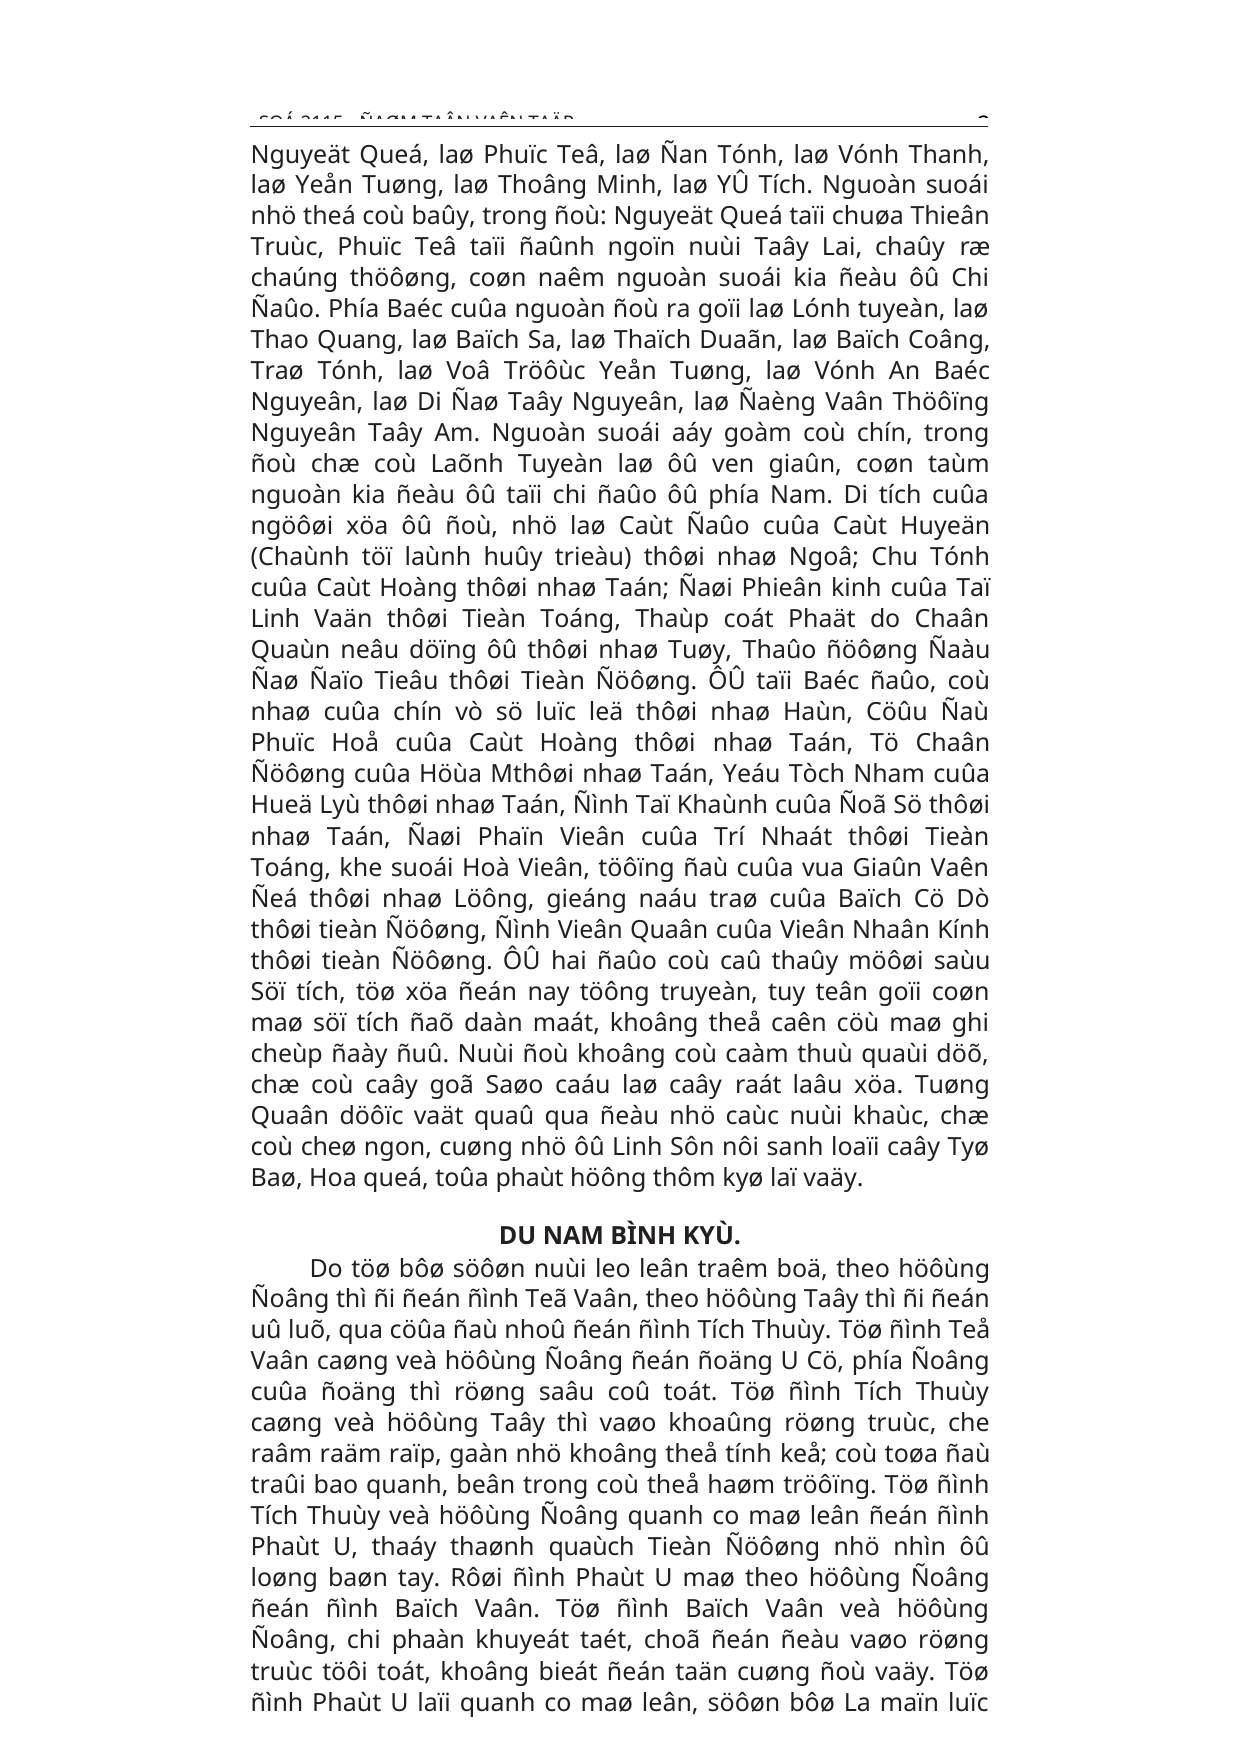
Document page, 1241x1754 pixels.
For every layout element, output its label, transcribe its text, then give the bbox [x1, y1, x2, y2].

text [250, 1253, 990, 1718]
text Nguyeät Queá, laø Phuïc Teâ, laø Ñan Tónh, laø Vónh Thanh, laø Yeån Tuøng, laø Thoâng Minh, laø YÛ Tích. Nguoàn suoái nhö theá coù baûy, trong ñoù: Nguyeät Queá taïi chuøa Thieân Truùc, Phuïc Teâ taïi ñaûnh ngoïn nuùi Taây Lai, chaûy ræ chaúng thöôøng, coøn naêm nguoàn suoái kia ñeàu ôû Chi Ñaûo. Phía Baéc cuûa nguoàn ñoù ra goïi laø Lónh tuyeàn, laø Thao Quang, laø Baïch Sa, laø Thaïch Duaãn, laø Baïch Coâng, Traø Tónh, laø Voâ Tröôùc Yeån Tuøng, laø Vónh An Baéc Nguyeân, laø Di Ñaø Taây Nguyeân, laø Ñaèng Vaân Thöôïng Nguyeân Taây Am. Nguoàn suoái aáy goàm coù chín, trong ñoù chæ coù Laõnh Tuyeàn laø ôû ven giaûn, coøn taùm nguoàn kia ñeàu ôû taïi chi ñaûo ôû phía Nam. Di tích cuûa ngöôøi xöa ôû ñoù, nhö laø Caùt Ñaûo cuûa Caùt Huyeän (Chaùnh töï laùnh huûy trieàu) thôøi nhaø Ngoâ; Chu Tónh cuûa Caùt Hoàng thôøi nhaø Taán; Ñaøi Phieân kinh cuûa Taï Linh Vaän thôøi Tieàn Toáng, Thaùp coát Phaät do Chaân Quaùn neâu döïng ôû thôøi nhaø Tuøy, Thaûo ñöôøng Ñaàu Ñaø Ñaïo Tieâu thôøi Tieàn Ñöôøng. ÔÛ taïi Baéc ñaûo, coù nhaø cuûa chín vò sö luïc leä thôøi nhaø Haùn, Cöûu Ñaù Phuïc Hoå cuûa Caùt Hoàng thôøi nhaø Taán, Tö Chaân Ñöôøng cuûa Höùa Mthôøi nhaø Taán, Yeáu Tòch Nham cuûa Hueä Lyù thôøi nhaø Taán, Ñình Taï Khaùnh cuûa Ñoã Sö thôøi nhaø Taán, Ñaøi Phaïn Vieân cuûa Trí Nhaát thôøi Tieàn Toáng, khe suoái Hoà Vieân, töôïng ñaù cuûa vua Giaûn Vaên Ñeá thôøi nhaø Löông, gieáng naáu traø cuûa Baïch Cö Dò thôøi tieàn Ñöôøng, Ñình Vieân Quaân cuûa Vieân Nhaân Kính thôøi tieàn Ñöôøng. ÔÛ hai ñaûo coù caû thaûy möôøi saùu Söï tích, töø xöa ñeán nay töông truyeàn, tuy teân goïi coøn maø söï tích ñaõ daàn maát, khoâng theå caên cöù maø ghi cheùp ñaày ñuû. Nuùi ñoù khoâng coù caàm thuù quaùi döõ, chæ coù caây goã Saøo caáu laø caây raát laâu xöa. Tuøng Quaân döôïc vaät quaû qua ñeàu nhö caùc nuùi khaùc, chæ coù cheø ngon, cuøng nhö ôû Linh Sôn nôi sanh loaïi caây Tyø Baø, Hoa queá, toûa phaùt höông thôm kyø laï vaäy. [250, 138, 990, 1194]
subtitle DU NAM BÌNH KYÙ. [301, 1218, 938, 1251]
